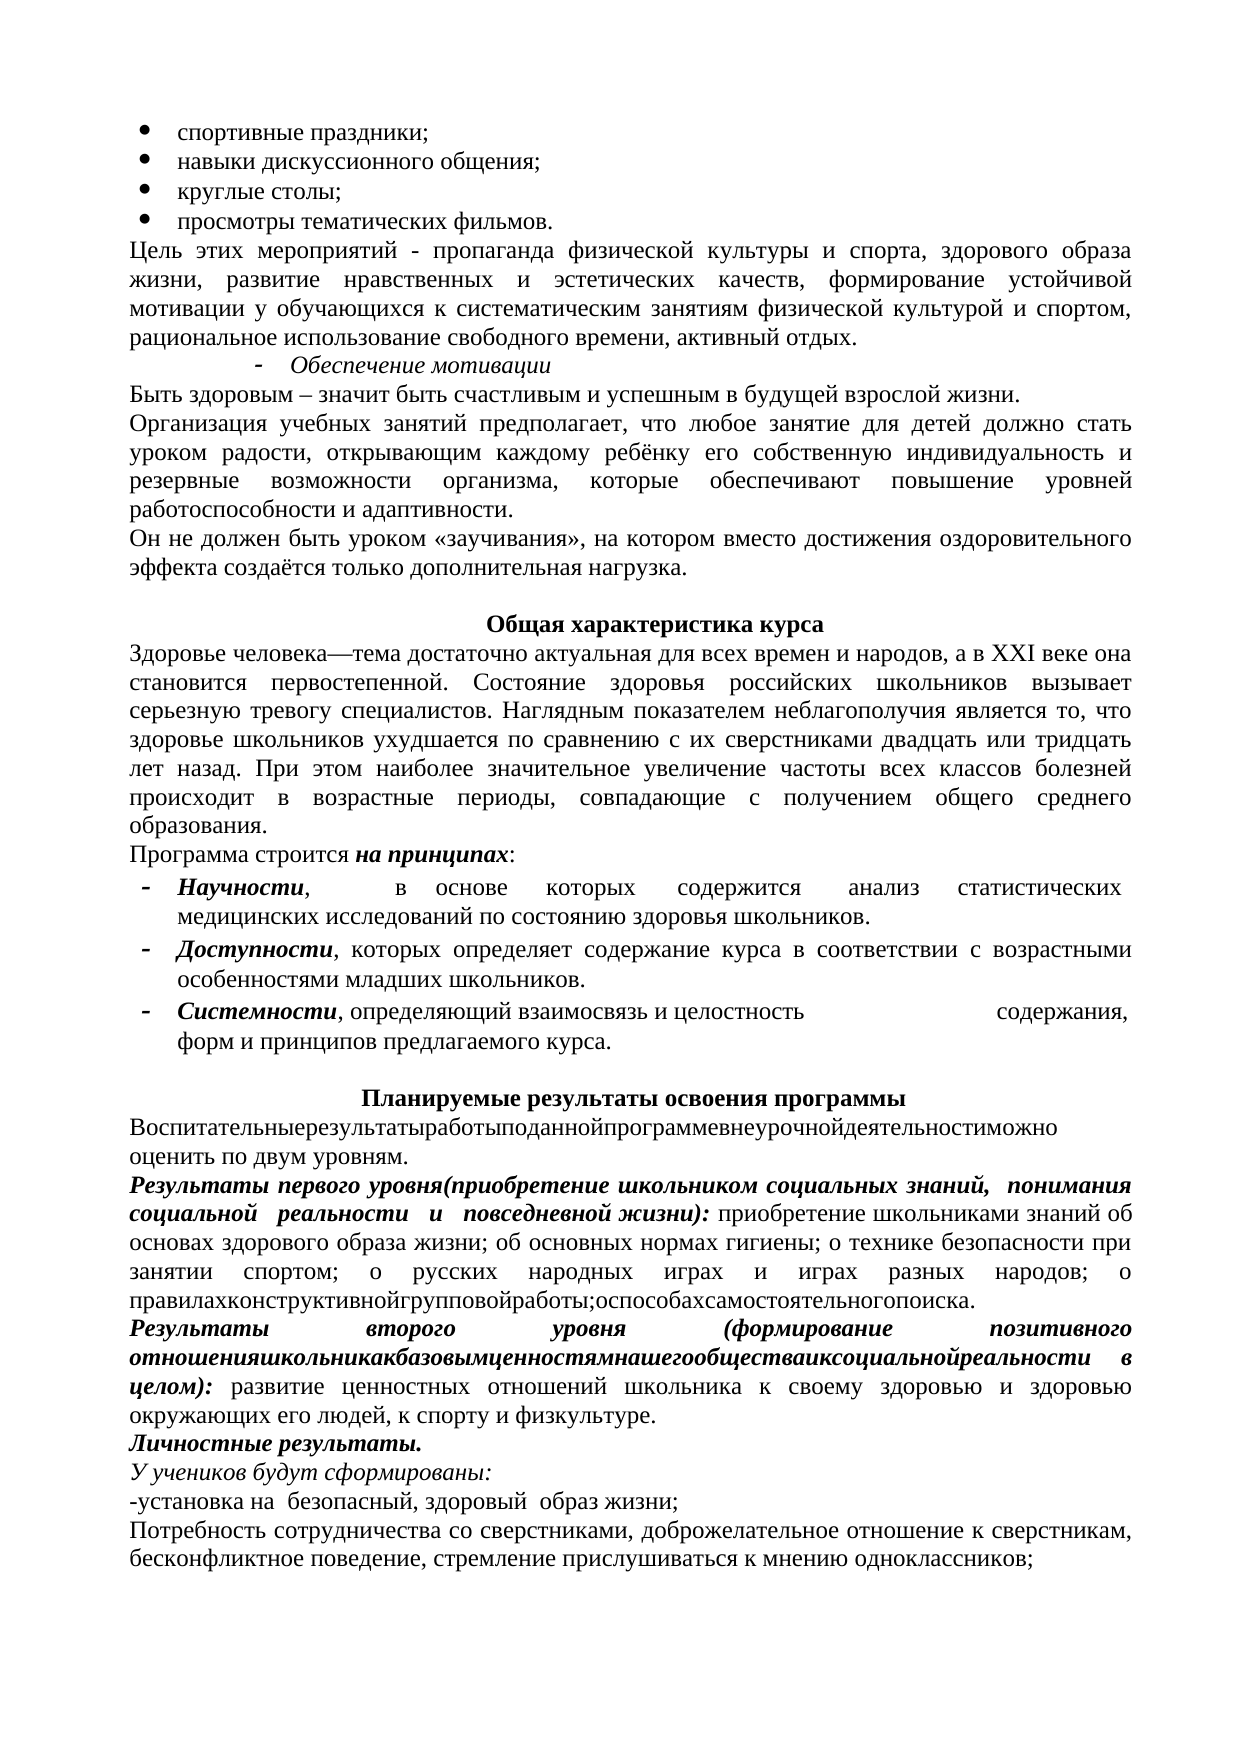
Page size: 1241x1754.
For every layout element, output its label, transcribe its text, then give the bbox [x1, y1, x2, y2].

list Системности, определяющий взаимосвязь и целостность содержания, форм и принципов предлагаемого курса. [141, 992, 1133, 1055]
list просмотры тематических фильмов. [139, 206, 1133, 235]
text Результаты первого уровня(приобретение школьником социальных знаний, понимания социальной реальности и повседневной жизни): приобретение школьниками знаний об основах здорового образа жизни; об основных нормах гигиены; о технике безопасности при занятии спортом; о русских народных играх и играх разных народов; о правилахконструктивнойгрупповойработы;оспособахсамостоятельногопоиска. [129, 1170, 1133, 1313]
text Потребность сотрудничества со сверстниками, доброжелательное отношение к сверстникам, бесконфликтное поведение, стремление прислушиваться к мнению одноклассников; [129, 1515, 1133, 1572]
list круглые столы; [139, 176, 1133, 206]
text -установка на безопасный, здоровый образ жизни; [129, 1486, 1133, 1515]
text Личностные результаты. [129, 1428, 1133, 1457]
text Результаты второго уровня (формирование позитивного отношенияшкольникакбазовымценностямнашегообществаиксоциальнойреальности в целом): развитие ценностных отношений школьника к своему здоровью и здоровью окружающих его людей, к спорту и физкультуре. [129, 1313, 1133, 1428]
list Доступности, которых определяет содержание курса в соответствии с возрастными особенностями младших школьников. [141, 930, 1133, 992]
text Программа строится на принципах: [129, 839, 1133, 868]
text Здоровье человека—тема достаточно актуальная для всех времен и народов, а в XXI веке она становится первостепенной. Состояние здоровья российских школьников вызывает серьезную тревогу специалистов. Наглядным показателем неблагополучия является то, что здоровье школьников ухудшается по сравнению с их сверстниками двадцать или тридцать лет назад. При этом наиболее значительное увеличение частоты всех классов болезней происходит в возрастные периоды, совпадающие с получением общего среднего образования. [129, 638, 1133, 839]
list Обеспечение мотивации [252, 350, 1133, 379]
text Цель этих мероприятий - пропаганда физической культуры и спорта, здорового образа жизни, развитие нравственных и эстетических качеств, формирование устойчивой мотивации у обучающихся к систематическим занятиям физической культурой и спортом, рациональное использование свободного времени, активный отдых. [129, 235, 1133, 350]
text Воспитательныерезультатыработыподаннойпрограммевнеурочнойдеятельностиможно оценить по двум уровням. [129, 1112, 1133, 1170]
list Научности, в основе которых содержится анализ статистических медицинских исследований по состоянию здоровья школьников. [141, 868, 1133, 930]
text Общая характеристика курса [486, 609, 1133, 638]
text Организация учебных занятий предполагает, что любое занятие для детей должно стать уроком радости, открывающим каждому ребёнку его собственную индивидуальность и резервные возможности организма, которые обеспечивают повышение уровней работоспособности и адаптивности. [129, 408, 1133, 523]
text Быть здоровым – значит быть счастливым и успешным в будущей взрослой жизни. [129, 379, 1133, 408]
text У учеников будут сформированы: [129, 1457, 1133, 1486]
list спортивные праздники; [139, 117, 1133, 146]
text Планируемые результаты освоения программы [361, 1083, 1133, 1112]
list навыки дискуссионного общения; [139, 146, 1133, 176]
text Он не должен быть уроком «заучивания», на котором вместо достижения оздоровительного эффекта создаётся только дополнительная нагрузка. [129, 523, 1133, 580]
